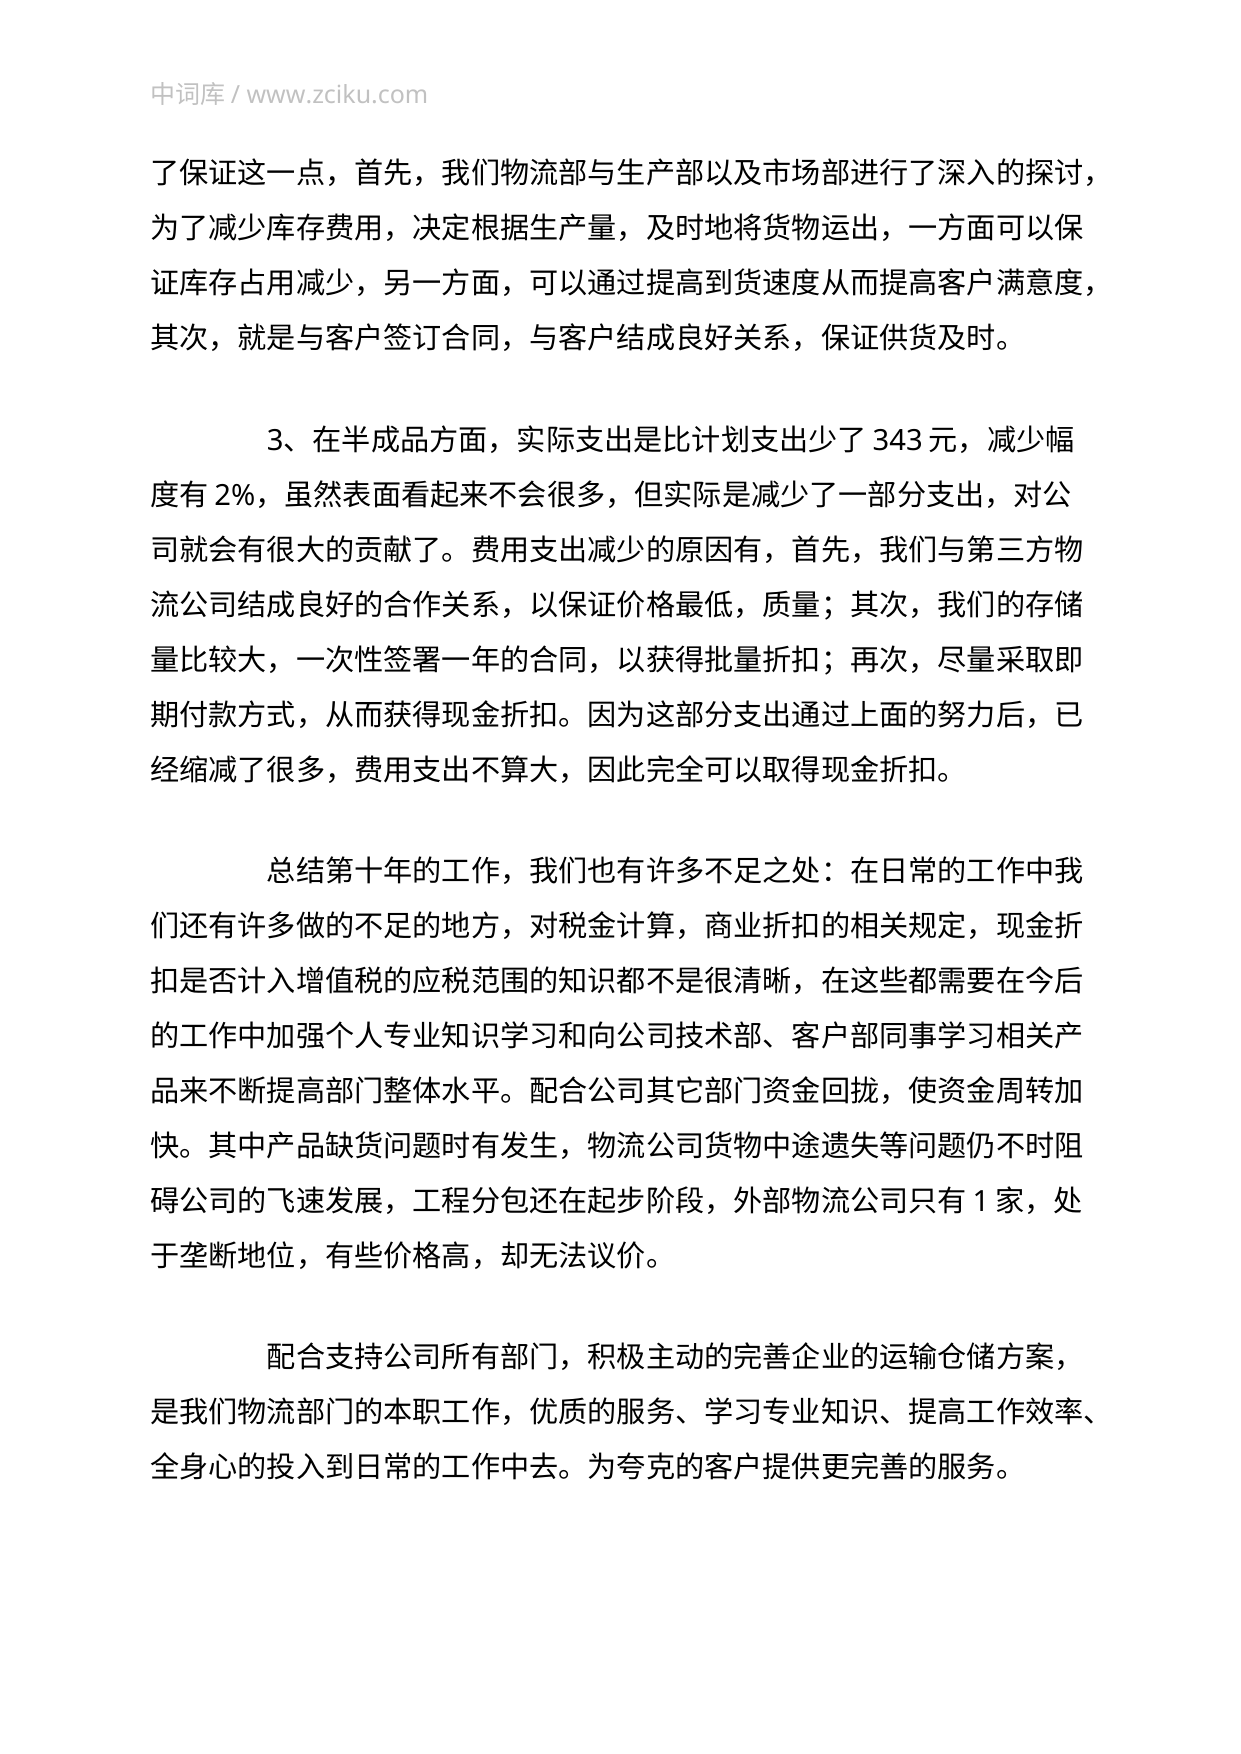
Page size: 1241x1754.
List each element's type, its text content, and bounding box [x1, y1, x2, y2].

text 配合支持公司所有部门，积极主动的完善企业的运输仓储方案，是我们物流部门的本职工作，优质的服务、学习专业知识、提高工作效率、全身心的投入到日常的工作中去。为夸克的客户提供更完善的服务。 [150, 1334, 1090, 1486]
text 3、在半成品方面，实际支出是比计划支出少了343元，减少幅度有2%，虽然表面看起来不会很多，但实际是减少了一部分支出，对公司就会有很大的贡献了。费用支出减少的原因有，首先，我们与第三方物流公司结成良好的合作关系，以保证价格最低，质量；其次，我们的存储量比较大，一次性签署一年的合同，以获得批量折扣；再次，尽量采取即期付款方式，从而获得现金折扣。因为这部分支出通过上面的努力后，已经缩减了很多，费用支出不算大，因此完全可以取得现金折扣。 [150, 416, 1090, 788]
text 总结第十年的工作，我们也有许多不足之处：在日常的工作中我们还有许多做的不足的地方，对税金计算，商业折扣的相关规定，现金折扣是否计入增值税的应税范围的知识都不是很清晰，在这些都需要在今后的工作中加强个人专业知识学习和向公司技术部、客户部同事学习相关产品来不断提高部门整体水平。配合公司其它部门资金回拢，使资金周转加快。其中产品缺货问题时有发生，物流公司货物中途遗失等问题仍不时阻碍公司的飞速发展，工程分包还在起步阶段，外部物流公司只有1家，处于垄断地位，有些价格高，却无法议价。 [150, 848, 1090, 1274]
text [150, 150, 1090, 357]
